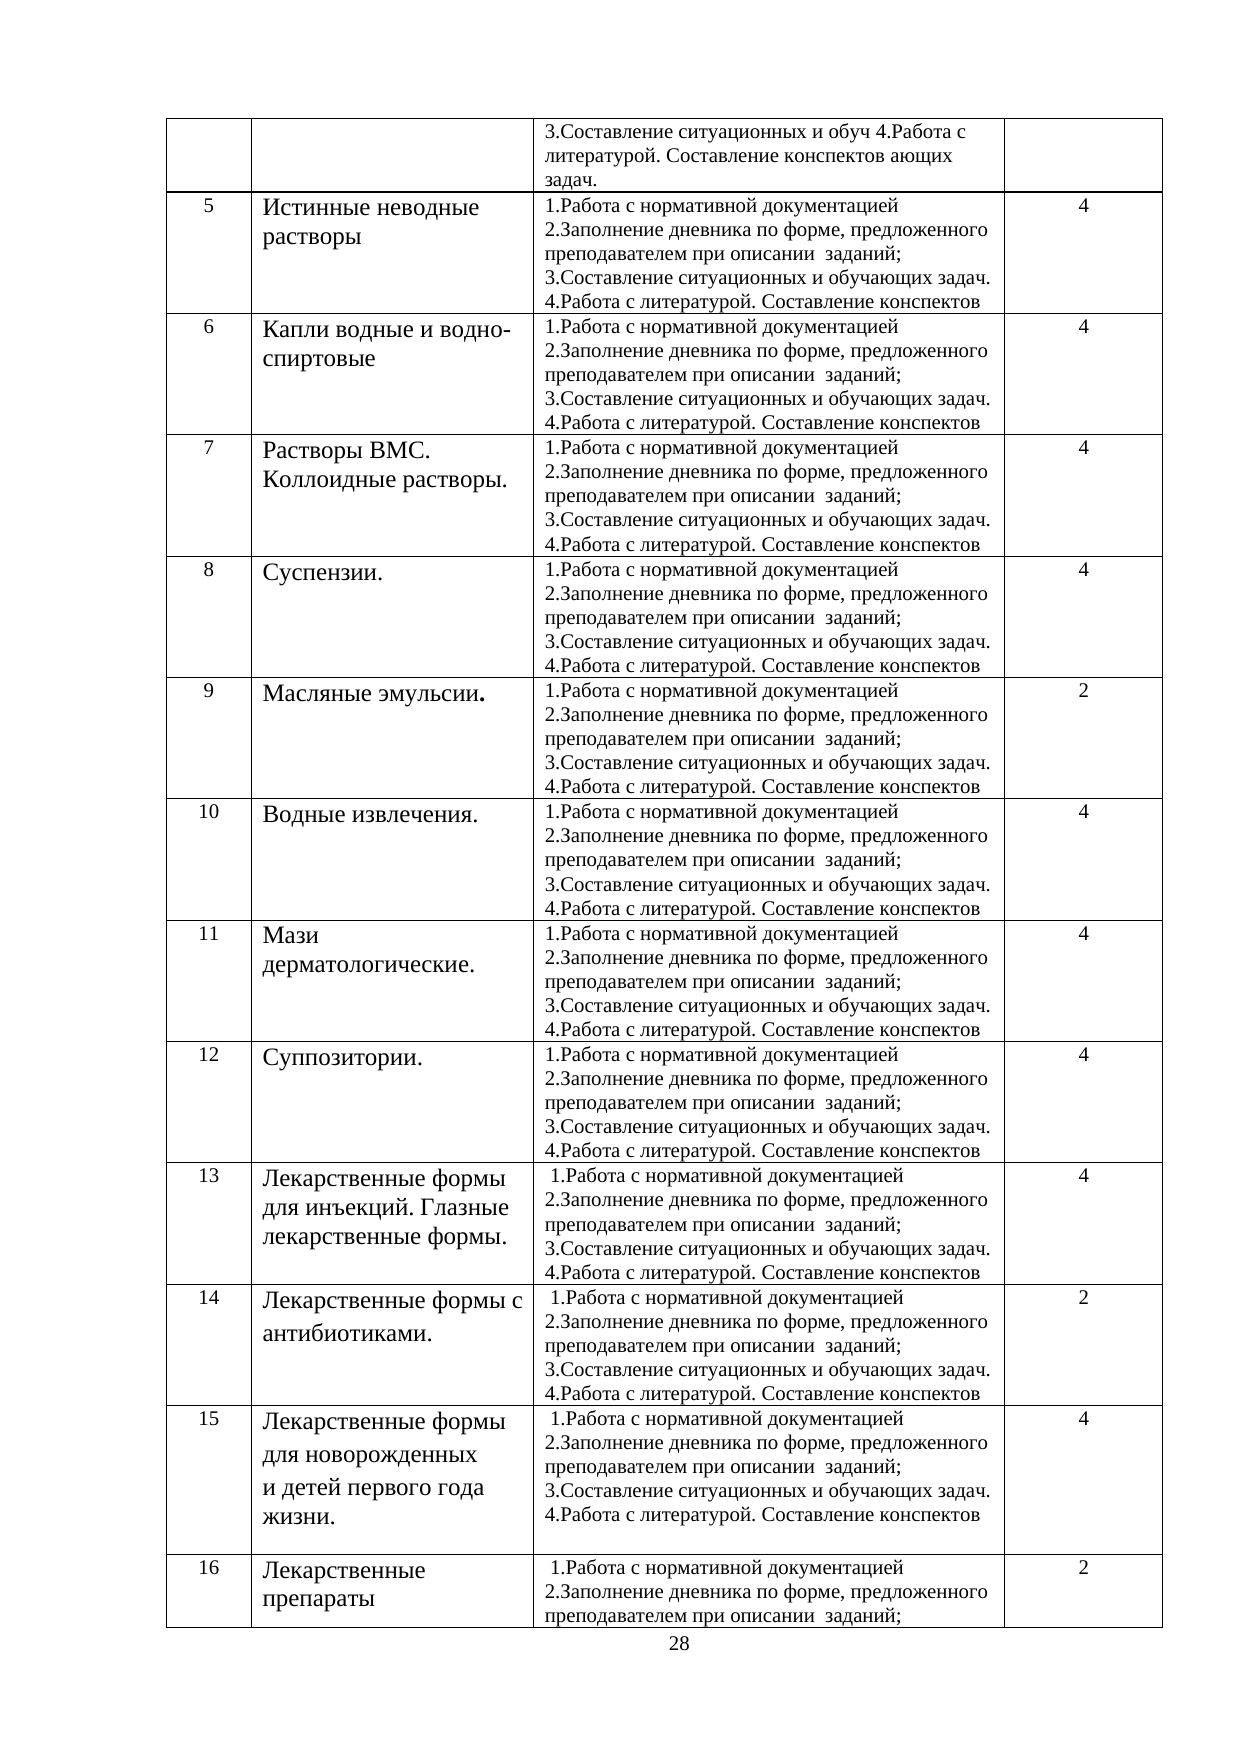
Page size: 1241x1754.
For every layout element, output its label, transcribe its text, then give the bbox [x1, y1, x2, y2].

table_cell 6 [167, 314, 251, 434]
table_cell 15 [167, 1406, 251, 1554]
table_cell 4 [1005, 799, 1162, 919]
table_cell 13 [167, 1163, 251, 1284]
table_cell 12 [167, 1042, 251, 1162]
table_cell 2 [1005, 1285, 1162, 1405]
table_cell 7 [167, 435, 251, 556]
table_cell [252, 1555, 533, 1627]
table_cell 4 [1005, 557, 1162, 677]
table_cell Суппозитории. [252, 1042, 533, 1162]
table_cell Лекарственные формы для инъекций. Глазные лекарственные формы. [252, 1163, 533, 1284]
table_cell Капли водные и водно-спиртовые [252, 314, 533, 434]
table_cell Суспензии. [252, 557, 533, 677]
table_cell 3 [167, 119, 251, 191]
table_cell 4 [1005, 193, 1162, 313]
table_cell Мази дерматологические. [252, 921, 533, 1041]
table_cell 11 [167, 921, 251, 1041]
table_cell 5 [167, 193, 251, 313]
table_cell 10 [167, 799, 251, 919]
table_cell Истинные неводные растворы [252, 193, 533, 313]
table_cell 14 [167, 1285, 251, 1405]
table_cell 2 [1005, 1555, 1162, 1627]
table_cell 4 [1005, 921, 1162, 1041]
table_cell Масляные эмульсии. [252, 678, 533, 798]
table_cell 4 [1005, 119, 1162, 191]
table_cell 4 [1005, 1406, 1162, 1554]
table_cell 4 [1005, 1042, 1162, 1162]
table_cell Лекарственные формы для новорожденных и детей первого года жизни. [252, 1406, 533, 1554]
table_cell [252, 119, 533, 191]
table_cell Растворы ВМС. Коллоидные растворы. [252, 435, 533, 556]
table_cell 2 [1005, 678, 1162, 798]
table_cell Лекарственные формы с антибиотиками. [252, 1285, 533, 1405]
table_cell 9 [167, 678, 251, 798]
table_cell 4 [1005, 314, 1162, 434]
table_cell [534, 1555, 1004, 1627]
table_cell 4 [1005, 1163, 1162, 1284]
table_cell 8 [167, 557, 251, 677]
table_cell 16 [167, 1555, 251, 1627]
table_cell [534, 119, 1004, 191]
table_cell 4 [1005, 435, 1162, 556]
table_cell Водные извлечения. [252, 799, 533, 919]
